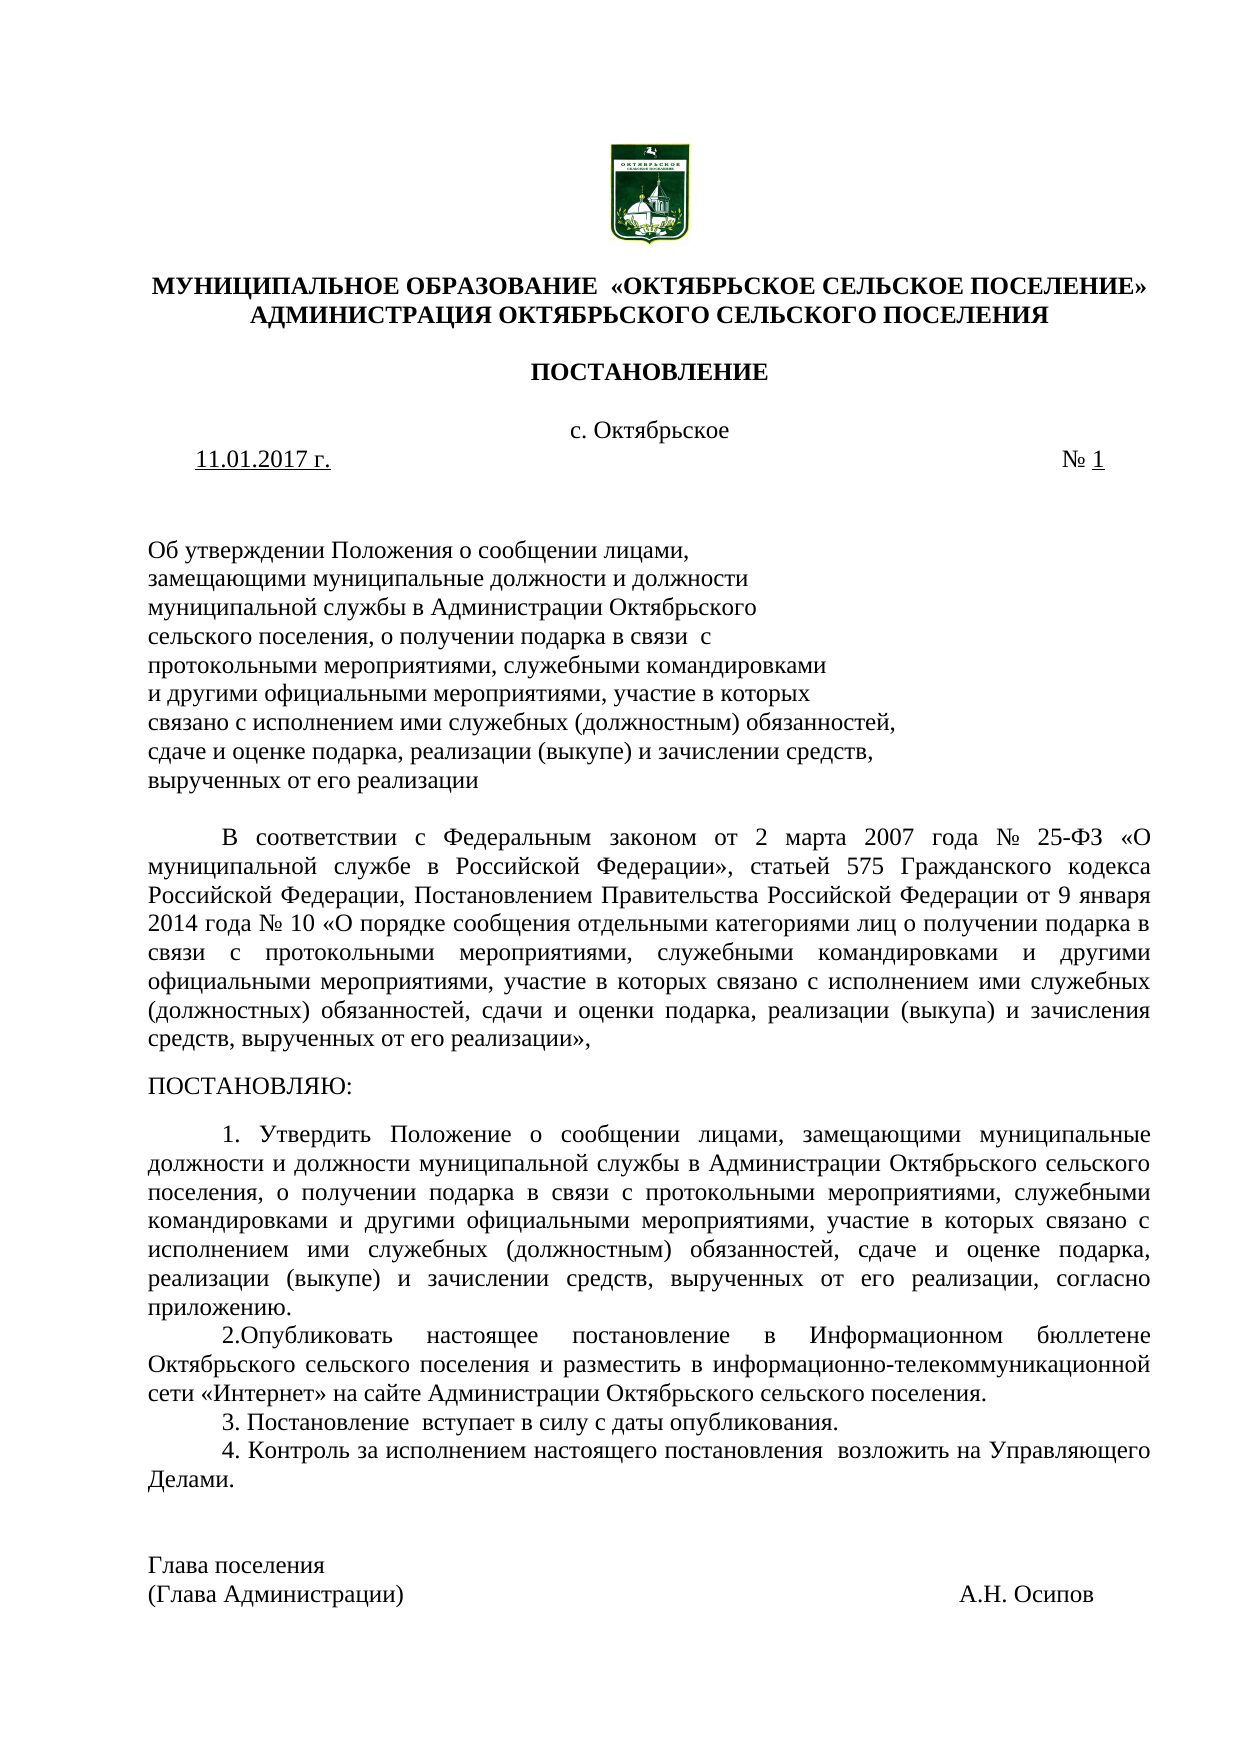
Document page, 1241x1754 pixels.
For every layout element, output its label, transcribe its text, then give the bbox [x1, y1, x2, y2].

title протокольными мероприятиями, служебными командировками [148, 650, 1152, 678]
title вырученных от его реализации [148, 765, 1152, 793]
picture [608, 143, 692, 247]
text 1. Утвердить Положение о сообщении лицами, замещающими муниципальные должности и должности муниципальной службы в Администрации Октябрьского сельского поселения, о получении подарка в связи с протокольными мероприятиями, служебными командировками и другими официальными мероприятиями, участие в которых связано с исполнением ими служебных (должностным) обязанностей, сдаче и оценке подарка, реализации (выкупе) и зачислении средств, вырученных от его реализации, согласно приложению. [148, 1119, 1152, 1321]
text Глава поселения [148, 1551, 1152, 1579]
title замещающими муниципальные должности и должности [148, 563, 1152, 592]
title сельского поселения, о получении подарка в связи с [148, 621, 1152, 650]
text 3. Постановление вступает в силу с даты опубликования. [148, 1407, 1152, 1436]
text (Глава Администрации) А.Н. Осипов [148, 1579, 1152, 1608]
text АДМИНИСТРАЦИЯ ОКТЯБРЬСКОГО СЕЛЬСКОГО ПОСЕЛЕНИЯ [148, 300, 1152, 329]
title и другими официальными мероприятиями, участие в которых [148, 678, 1152, 707]
text 4. Контроль за исполнением настоящего постановления возложить на Управляющего Делами. [148, 1436, 1152, 1493]
title МУНИЦИПАЛЬНОЕ ОБРАЗОВАНИЕ «ОКТЯБРЬСКОЕ СЕЛЬСКОЕ ПОСЕЛЕНИЕ» [148, 271, 1152, 300]
text ПОСТАНОВЛЕНИЕ [148, 357, 1152, 386]
title Об утверждении Положения о сообщении лицами, [148, 535, 1152, 563]
text 2.Опубликовать настоящее постановление в Информационном бюллетене Октябрьского сельского поселения и разместить в информационно-телекоммуникационной сети «Интернет» на сайте Администрации Октябрьского сельского поселения. [148, 1321, 1152, 1407]
text 11.01.2017 г. № 1 [148, 444, 1152, 472]
text с. Октябрьское [148, 415, 1152, 444]
title связано с исполнением ими служебных (должностным) обязанностей, [148, 707, 1152, 736]
text ПОСТАНОВЛЯЮ: [148, 1071, 1152, 1100]
title муниципальной службы в Администрации Октябрьского [148, 592, 1152, 621]
text В соответствии с Федеральным законом от 2 марта 2007 года № 25-ФЗ «О муниципальной службе в Российской Федерации», статьей 575 Гражданского кодекса Российской Федерации, Постановлением Правительства Российской Федерации от 9 января 2014 года № 10 «О порядке сообщения отдельными категориями лиц о получении подарка в связи с протокольными мероприятиями, служебными командировками и другими официальными мероприятиями, участие в которых связано с исполнением ими служебных (должностных) обязанностей, сдачи и оценки подарка, реализации (выкупа) и зачисления средств, вырученных от его реализации», [148, 822, 1152, 1052]
title сдаче и оценке подарка, реализации (выкупе) и зачислении средств, [148, 736, 1152, 765]
